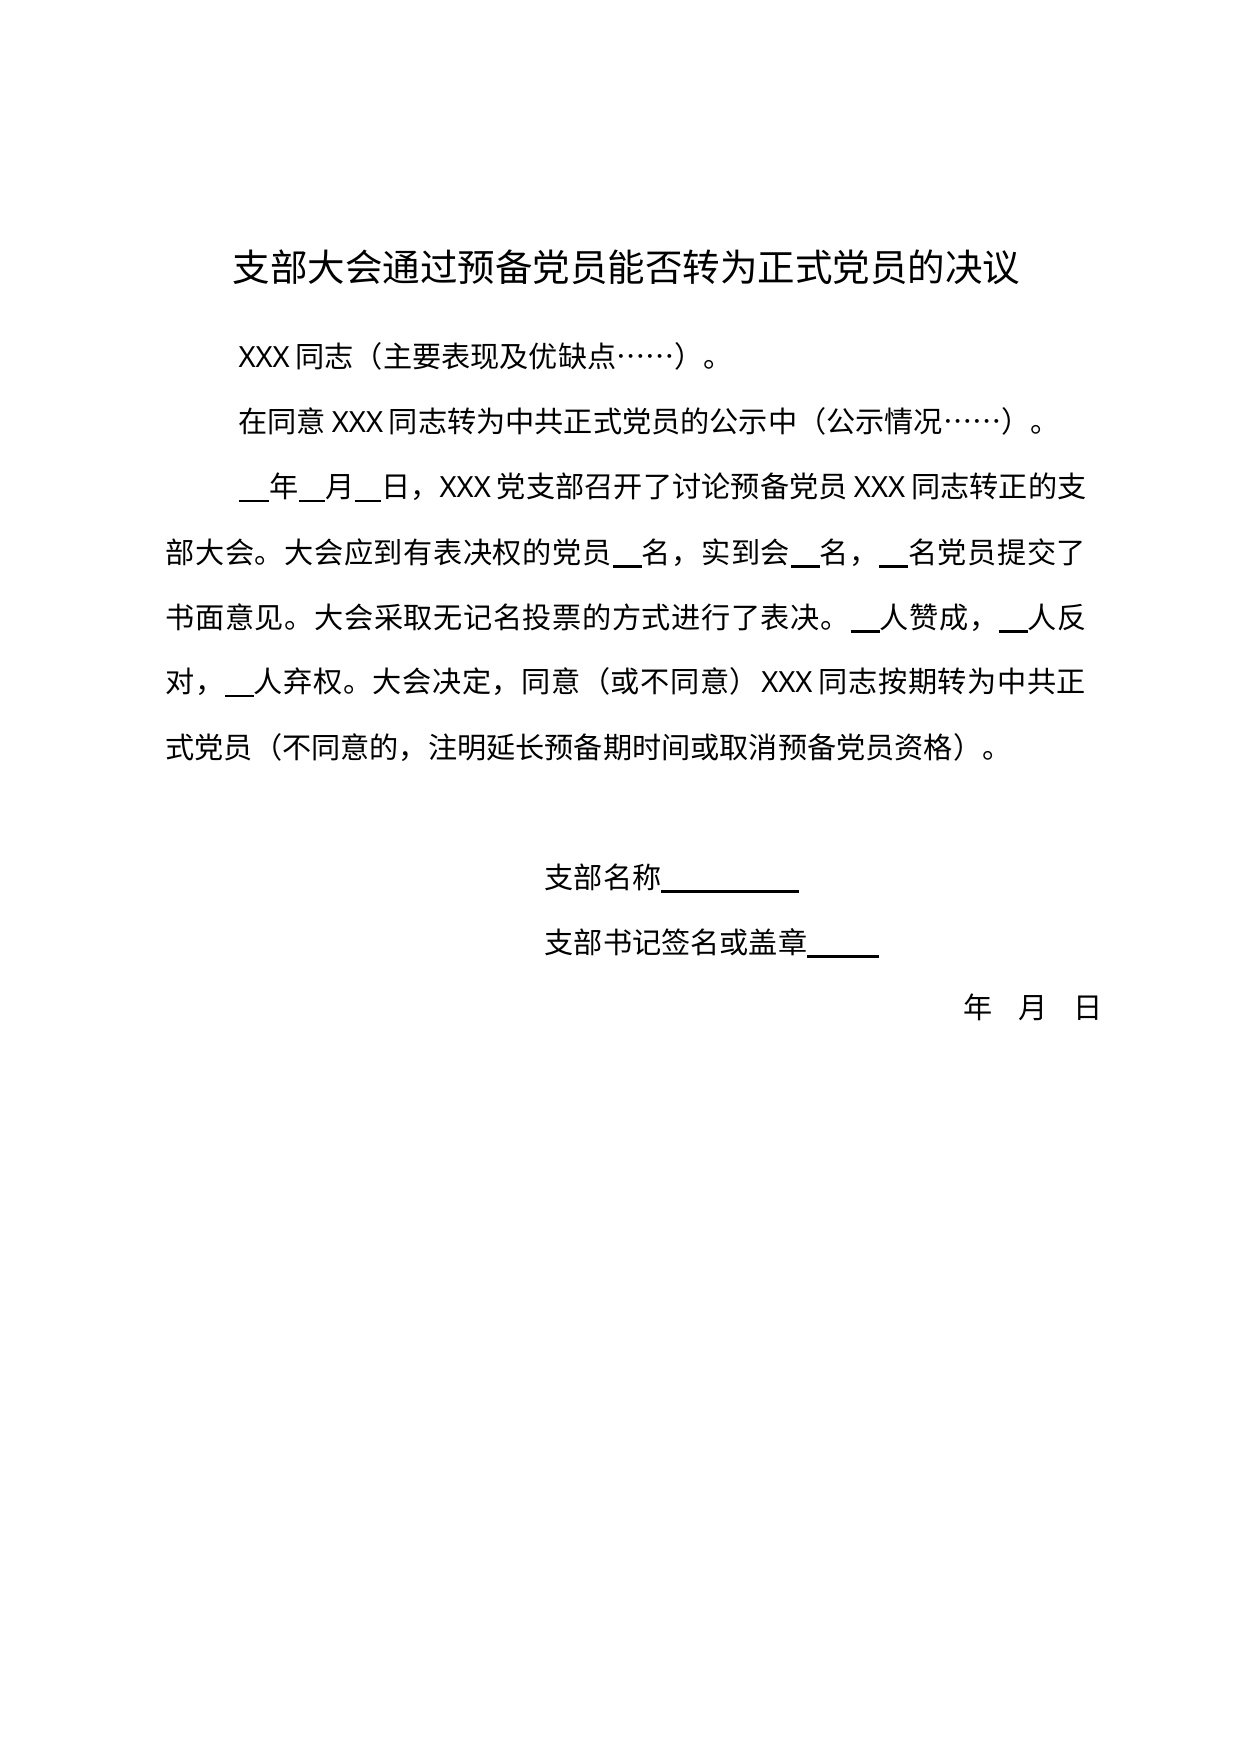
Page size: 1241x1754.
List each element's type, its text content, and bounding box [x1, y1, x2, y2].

text 在同意XXX同志转为中共正式党员的公示中（公示情况……）。 [165, 388, 1087, 453]
text 年 月 日，XXX党支部召开了讨论预备党员XXX同志转正的支部大会。大会应到有表决权的党员 名，实到会 名， 名党员提交了书面意见。大会采取无记名投票的方式进行了表决。 人赞成， 人反对， 人弃权。大会决定，同意（或不同意）XXX同志按期转为中共正式党员（不同意的，注明延长预备期时间或取消预备党员资格）。 [165, 453, 1087, 778]
text 支部大会通过预备党员能否转为正式党员的决议 [165, 233, 1087, 298]
text XXX同志（主要表现及优缺点……）。 [165, 323, 1087, 388]
text 支部书记签名或盖章 [165, 908, 1087, 973]
text 年 月 日 [165, 973, 1103, 1038]
text 支部名称 [165, 843, 1087, 908]
